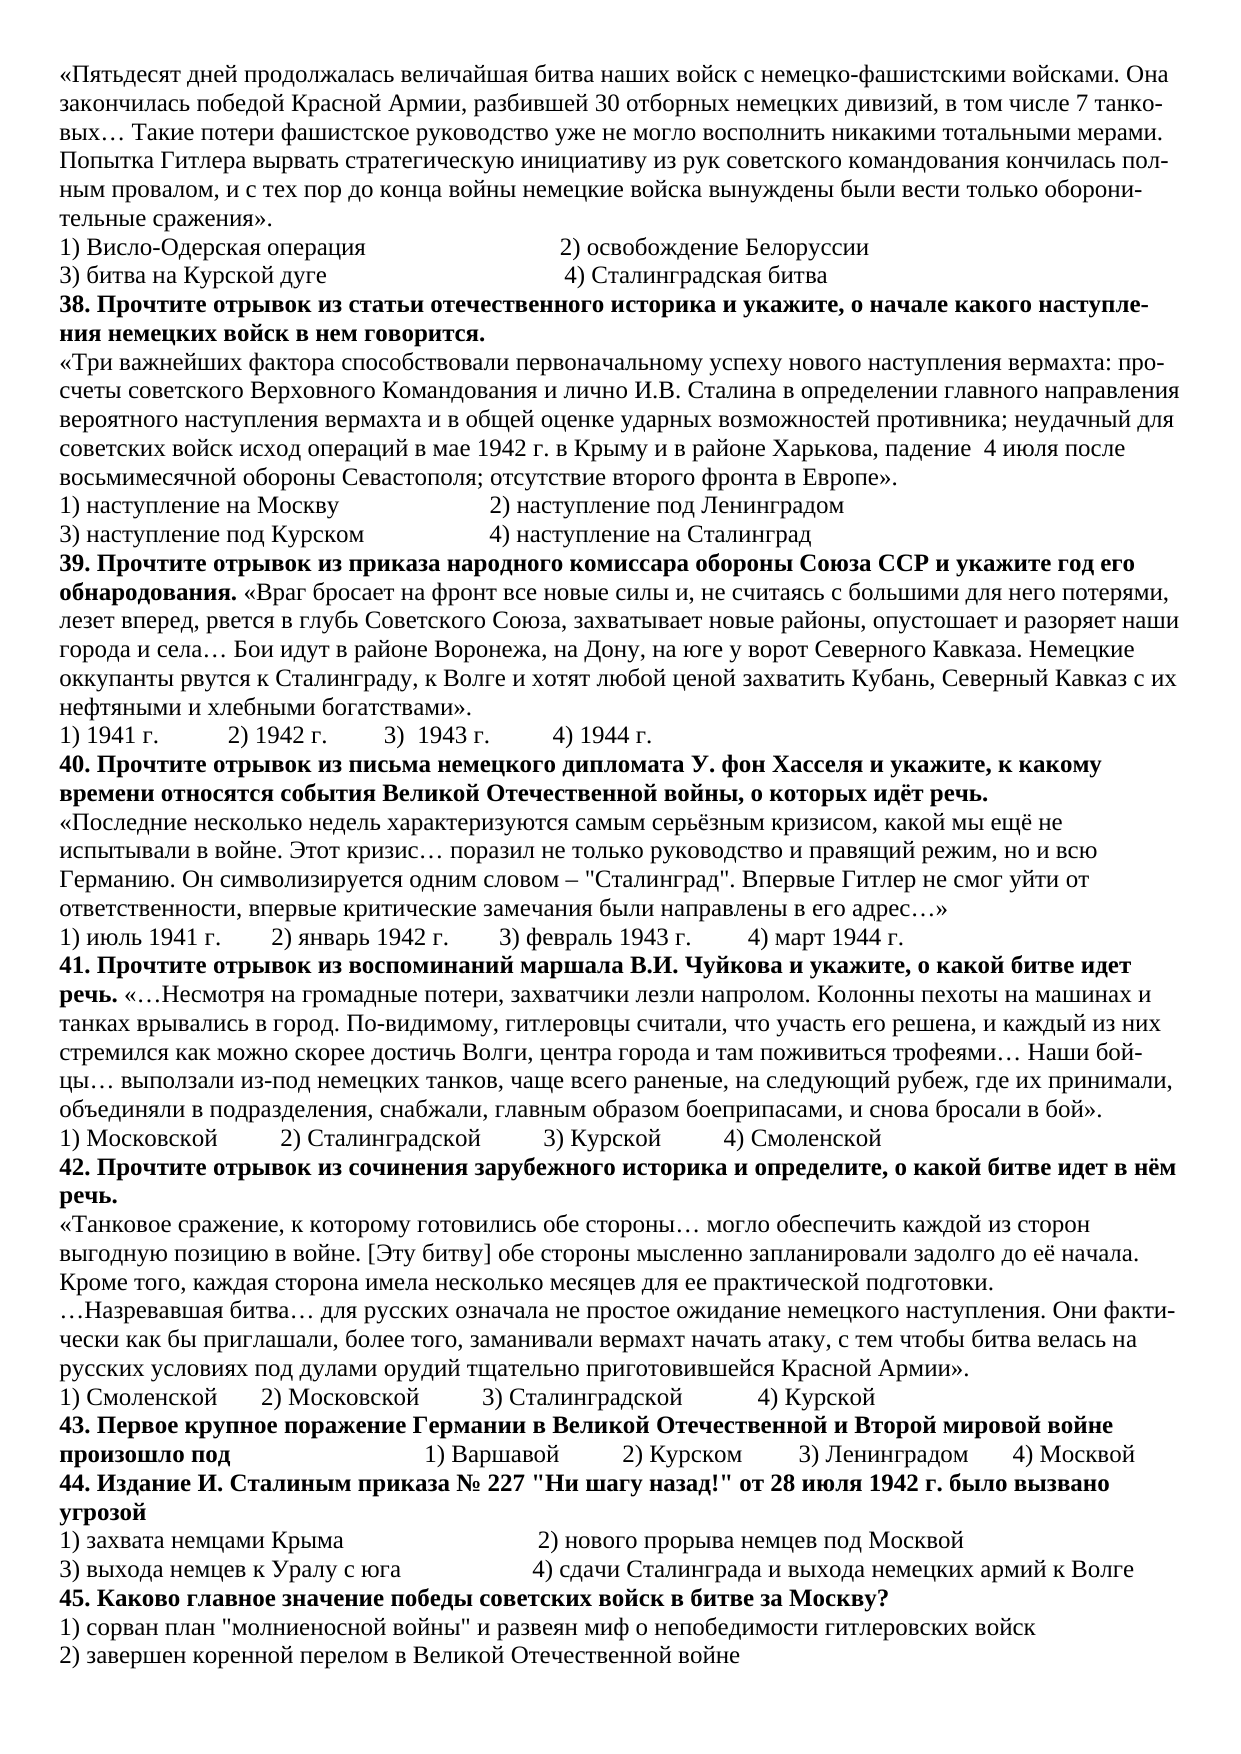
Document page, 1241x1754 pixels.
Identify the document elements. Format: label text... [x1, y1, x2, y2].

text 41. Прочтите отрывок из воспоминаний маршала В.И. Чуйкова и укажите, о какой битве идет речь. «…Несмотря на громадные потери, захватчики лезли напролом. Колонны пехоты на машинах и танках врывались в город. По-видимому, гитлеровцы считали, что участь его решена, и каждый из них стремился как можно скорее достичь Волги, центра города и там поживиться трофеями… Наши бой-цы… выползали из-под немецких танков, чаще всего раненые, на следующий рубеж, где их принимали, объединяли в подразделения, снабжали, главным образом боеприпасами, и снова бросали в бой». [59, 950, 1181, 1123]
text 38. Прочтите отрывок из статьи отечественного историка и укажите, о начале какого наступле-ния немецких войск в нем говорится. [59, 289, 1181, 347]
text «Танковое сражение, к которому готовились обе стороны… могло обеспечить каждой из сторон выгодную позицию в войне. [Эту битву] обе стороны мысленно запланировали задолго до её начала. Кроме того, каждая сторона имела несколько месяцев для ее практической подготовки. [59, 1209, 1181, 1295]
text 1) наступление на Москву 2) наступление под Ленинградом [59, 490, 1181, 519]
text 3) битва на Курской дуге 4) Сталинградская битва [59, 260, 1181, 289]
text 1) Московской 2) Сталинградской 3) Курской 4) Смоленской [59, 1123, 1181, 1152]
text 1) Смоленской 2) Московской 3) Сталинградской 4) Курской [59, 1382, 1181, 1410]
text 43. Первое крупное поражение Германии в Великой Отечественной и Второй мировой войне произошло под 1) Варшавой 2) Курском 3) Ленинградом 4) Москвой [59, 1410, 1181, 1468]
text 1) Висло-Одерская операция 2) освобождение Белоруссии [59, 232, 1181, 260]
text 1) 1941 г. 2) 1942 г. 3) 1943 г. 4) 1944 г. [59, 720, 1181, 749]
text 1) сорван план "молниеносной войны" и развеян миф о непобедимости гитлеровских войск [59, 1612, 1181, 1640]
text 3) наступление под Курском 4) наступление на Сталинград [59, 519, 1181, 548]
text 40. Прочтите отрывок из письма немецкого дипломата У. фон Хасселя и укажите, к какому времени относятся события Великой Отечественной войны, о которых идёт речь. [59, 749, 1181, 807]
text «Последние несколько недель характеризуются самым серьёзным кризисом, какой мы ещё не испытывали в войне. Этот кризис… поразил не только руководство и правящий режим, но и всю Германию. Он символизируется одним словом – "Сталинград". Впервые Гитлер не смог уйти от ответственности, впервые критические замечания были направлены в его адрес…» [59, 807, 1181, 922]
text 1) июль 1941 г. 2) январь 1942 г. 3) февраль 1943 г. 4) март 1944 г. [59, 922, 1181, 950]
text …Назревавшая битва… для русских означала не простое ожидание немецкого наступления. Они факти-чески как бы приглашали, более того, заманивали вермахт начать атаку, с тем чтобы битва велась на русских условиях под дулами орудий тщательно приготовившейся Красной Армии». [59, 1295, 1181, 1382]
text 42. Прочтите отрывок из сочинения зарубежного историка и определите, о какой битве идет в нём речь. [59, 1152, 1181, 1209]
text 39. Прочтите отрывок из приказа народного комиссара обороны Союза ССР и укажите год его обнародования. «Враг бросает на фронт все новые силы и, не считаясь с большими для него потерями, лезет вперед, рвется в глубь Советского Союза, захватывает новые районы, опустошает и разоряет наши города и села… Бои идут в районе Воронежа, на Дону, на юге у ворот Северного Кавказа. Немецкие оккупанты рвутся к Сталинграду, к Волге и хотят любой ценой захватить Кубань, Северный Кавказ с их нефтяными и хлебными богатствами». [59, 548, 1181, 720]
text «Пятьдесят дней продолжалась величайшая битва наших войск с немецко-фашистскими войсками. Она закончилась победой Красной Армии, разбившей 30 отборных немецких дивизий, в том числе 7 танко-вых… Такие потери фашистское руководство уже не могло восполнить никакими тотальными мерами. Попытка Гитлера вырвать стратегическую инициативу из рук советского командования кончилась пол-ным провалом, и с тех пор до конца войны немецкие войска вынуждены были вести только оборони-тельные сражения». [59, 59, 1181, 232]
text 3) выхода немцев к Уралу с юга 4) сдачи Сталинграда и выхода немецких армий к Волге [59, 1554, 1181, 1583]
text «Три важнейших фактора способствовали первоначальному успеху нового наступления вермахта: про-счеты советского Верховного Командования и лично И.В. Сталина в определении главного направления вероятного наступления вермахта и в общей оценке ударных возможностей противника; неудачный для советских войск исход операций в мае 1942 г. в Крыму и в районе Харькова, падение 4 июля после восьмимесячной обороны Севастополя; отсутствие второго фронта в Европе». [59, 347, 1181, 490]
text 1) захвата немцами Крыма 2) нового прорыва немцев под Москвой [59, 1525, 1181, 1554]
text 44. Издание И. Сталиным приказа № 227 "Ни шагу назад!" от 28 июля 1942 г. было вызвано угрозой [59, 1468, 1181, 1525]
text 2) завершен коренной перелом в Великой Отечественной войне [59, 1640, 1181, 1669]
text 45. Каково главное значение победы советских войск в битве за Москву? [59, 1583, 1181, 1612]
